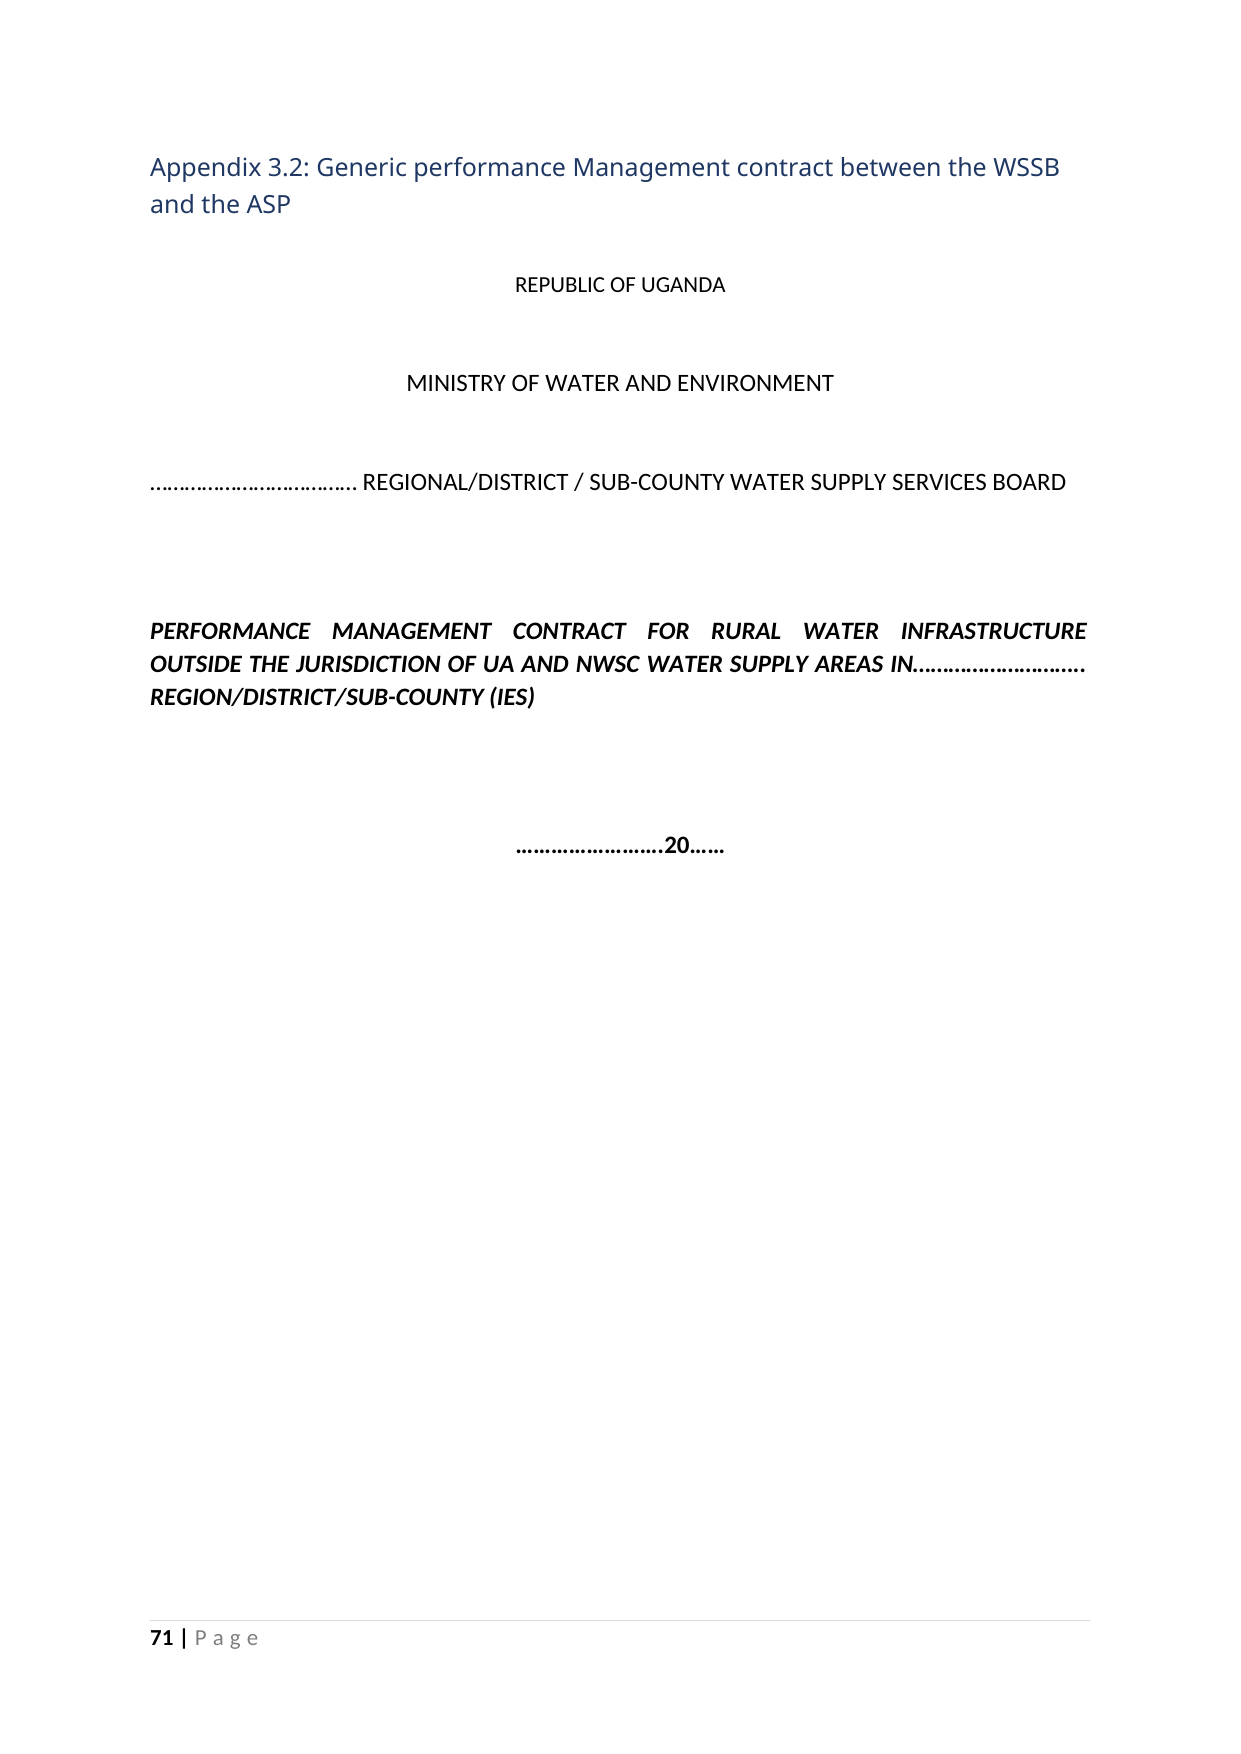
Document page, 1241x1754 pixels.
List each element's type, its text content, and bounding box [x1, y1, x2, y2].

text REPUBLIC OF UGANDA [150, 270, 1090, 298]
text …………………….20…… [150, 829, 1090, 860]
text MINISTRY OF WATER AND ENVIRONMENT [150, 367, 1090, 397]
text ……………………………… REGIONAL/DISTRICT / SUB-COUNTY WATER SUPPLY SERVICES BOARD [150, 466, 1090, 497]
text PERFORMANCE MANAGEMENT CONTRACT FOR RURAL WATER INFRASTRUCTURE OUTSIDE THE JURISDICTION OF UA AND NWSC WATER SUPPLY AREAS IN……………………….. REGION/DISTRICT/SUB-COUNTY (IES) [150, 615, 1090, 711]
subtitle Appendix 3.2: Generic performance Management contract between the WSSB and the ASP [150, 150, 1090, 221]
